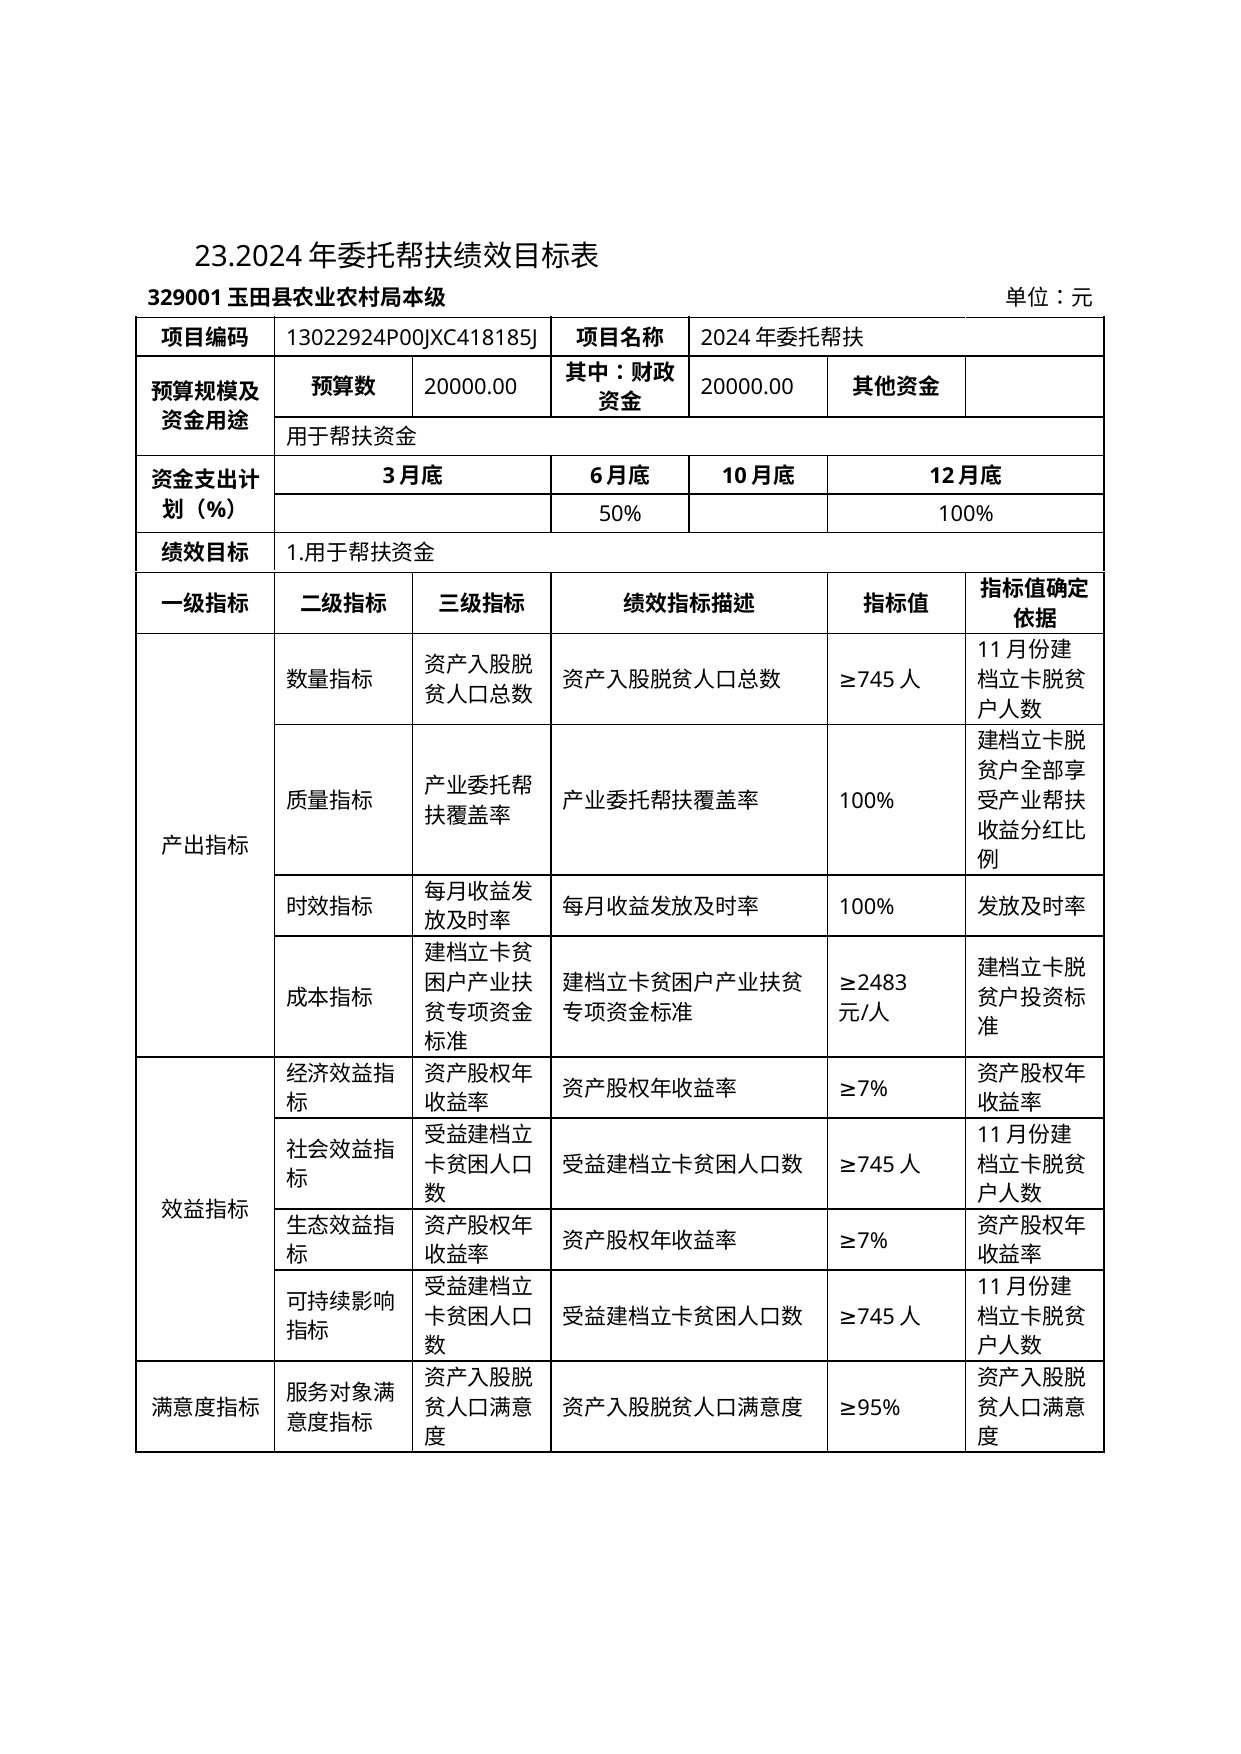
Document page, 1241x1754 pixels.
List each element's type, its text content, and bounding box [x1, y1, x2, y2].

table_cell 1.用于帮扶资金 [275, 533, 1103, 570]
table_cell 资产股权年收益率 [413, 1210, 550, 1269]
table_cell 资产股权年收益率 [552, 1058, 827, 1117]
table_cell [275, 495, 550, 531]
table_cell [690, 495, 827, 531]
table_cell 50% [552, 495, 688, 531]
table_cell 资产股权年收益率 [413, 1058, 550, 1117]
table_cell 经济效益指标 [275, 1058, 412, 1117]
table_cell 数量指标 [275, 634, 412, 724]
table_header 一级指标 [137, 573, 274, 633]
table_cell 2024年委托帮扶 [690, 318, 1103, 355]
text 23.2024年委托帮扶绩效目标表 [136, 235, 1104, 275]
table_cell 生态效益指标 [275, 1210, 412, 1269]
table_cell 用于帮扶资金 [275, 418, 1103, 454]
table_cell 20000.00 [413, 357, 550, 416]
table_cell 100% [828, 876, 965, 935]
table_cell 建档立卡脱贫户全部享受产业帮扶收益分红比例 [966, 725, 1103, 874]
table_header 指标值 [828, 573, 965, 633]
table_cell 受益建档立卡贫困人口数 [413, 1271, 550, 1360]
table_cell 建档立卡脱贫户投资标准 [966, 937, 1103, 1056]
table_cell 资金支出计划（%） [137, 456, 274, 531]
table_cell ≥2483元/人 [828, 937, 965, 1056]
table_cell [966, 357, 1103, 416]
table_cell 满意度指标 [137, 1362, 274, 1451]
table_header 329001玉田县农业农村局本级 [137, 277, 965, 316]
table_cell 效益指标 [137, 1058, 274, 1360]
table_cell 产业委托帮扶覆盖率 [552, 725, 827, 874]
table_cell ≥745人 [828, 634, 965, 724]
table_cell 预算数 [275, 357, 412, 416]
table_cell 可持续影响指标 [275, 1271, 412, 1360]
table_cell 项目编码 [137, 318, 274, 355]
table_cell 20000.00 [690, 357, 827, 416]
table_cell 建档立卡贫困户产业扶贫专项资金标准 [413, 937, 550, 1056]
table_cell 13022924P00JXC418185J [275, 318, 550, 355]
table_cell 建档立卡贫困户产业扶贫专项资金标准 [552, 937, 827, 1056]
table_cell 6月底 [552, 456, 688, 493]
table_cell 发放及时率 [966, 876, 1103, 935]
table_cell 质量指标 [275, 725, 412, 874]
table_cell 11月份建档立卡脱贫户人数 [966, 1271, 1103, 1360]
table_cell 每月收益发放及时率 [552, 876, 827, 935]
table_cell ≥745人 [828, 1271, 965, 1360]
table_cell 100% [828, 495, 1103, 531]
table_cell 3月底 [275, 456, 550, 493]
table_cell 社会效益指标 [275, 1119, 412, 1208]
table_cell 资产股权年收益率 [966, 1210, 1103, 1269]
table_cell 时效指标 [275, 876, 412, 935]
table_cell 服务对象满意度指标 [275, 1362, 412, 1451]
table_cell 每月收益发放及时率 [413, 876, 550, 935]
table_cell 产业委托帮扶覆盖率 [413, 725, 550, 874]
table_header 绩效指标描述 [552, 573, 827, 633]
table_cell 产出指标 [137, 634, 274, 1056]
table_cell 资产入股脱贫人口满意度 [966, 1362, 1103, 1451]
table_cell 资产入股脱贫人口满意度 [413, 1362, 550, 1451]
table_cell 绩效目标 [137, 533, 274, 570]
table_cell 其中：财政 资金 [552, 357, 688, 416]
table_cell 资产入股脱贫人口满意度 [552, 1362, 827, 1451]
table_cell 资产股权年收益率 [552, 1210, 827, 1269]
table_cell 成本指标 [275, 937, 412, 1056]
table_cell 受益建档立卡贫困人口数 [413, 1119, 550, 1208]
table_cell 资产股权年收益率 [966, 1058, 1103, 1117]
table_cell 10月底 [690, 456, 827, 493]
table_cell 12月底 [828, 456, 1103, 493]
table_cell 预算规模及资金用途 [137, 357, 274, 454]
table_cell 项目名称 [552, 318, 688, 355]
table_cell 100% [828, 725, 965, 874]
table_cell ≥95% [828, 1362, 965, 1451]
table_cell 受益建档立卡贫困人口数 [552, 1119, 827, 1208]
table_cell 11月份建档立卡脱贫户人数 [966, 1119, 1103, 1208]
table_header 三级指标 [413, 573, 550, 633]
table_cell 其他资金 [828, 357, 965, 416]
table_cell ≥745人 [828, 1119, 965, 1208]
table_cell 资产入股脱贫人口总数 [413, 634, 550, 724]
table_cell ≥7% [828, 1058, 965, 1117]
table_cell 受益建档立卡贫困人口数 [552, 1271, 827, 1360]
table_cell 11月份建档立卡脱贫户人数 [966, 634, 1103, 724]
table_header 指标值确定依据 [966, 573, 1103, 633]
table_header 二级指标 [275, 573, 412, 633]
table_cell ≥7% [828, 1210, 965, 1269]
table_header 单位：元 [966, 277, 1103, 316]
table_cell 资产入股脱贫人口总数 [552, 634, 827, 724]
